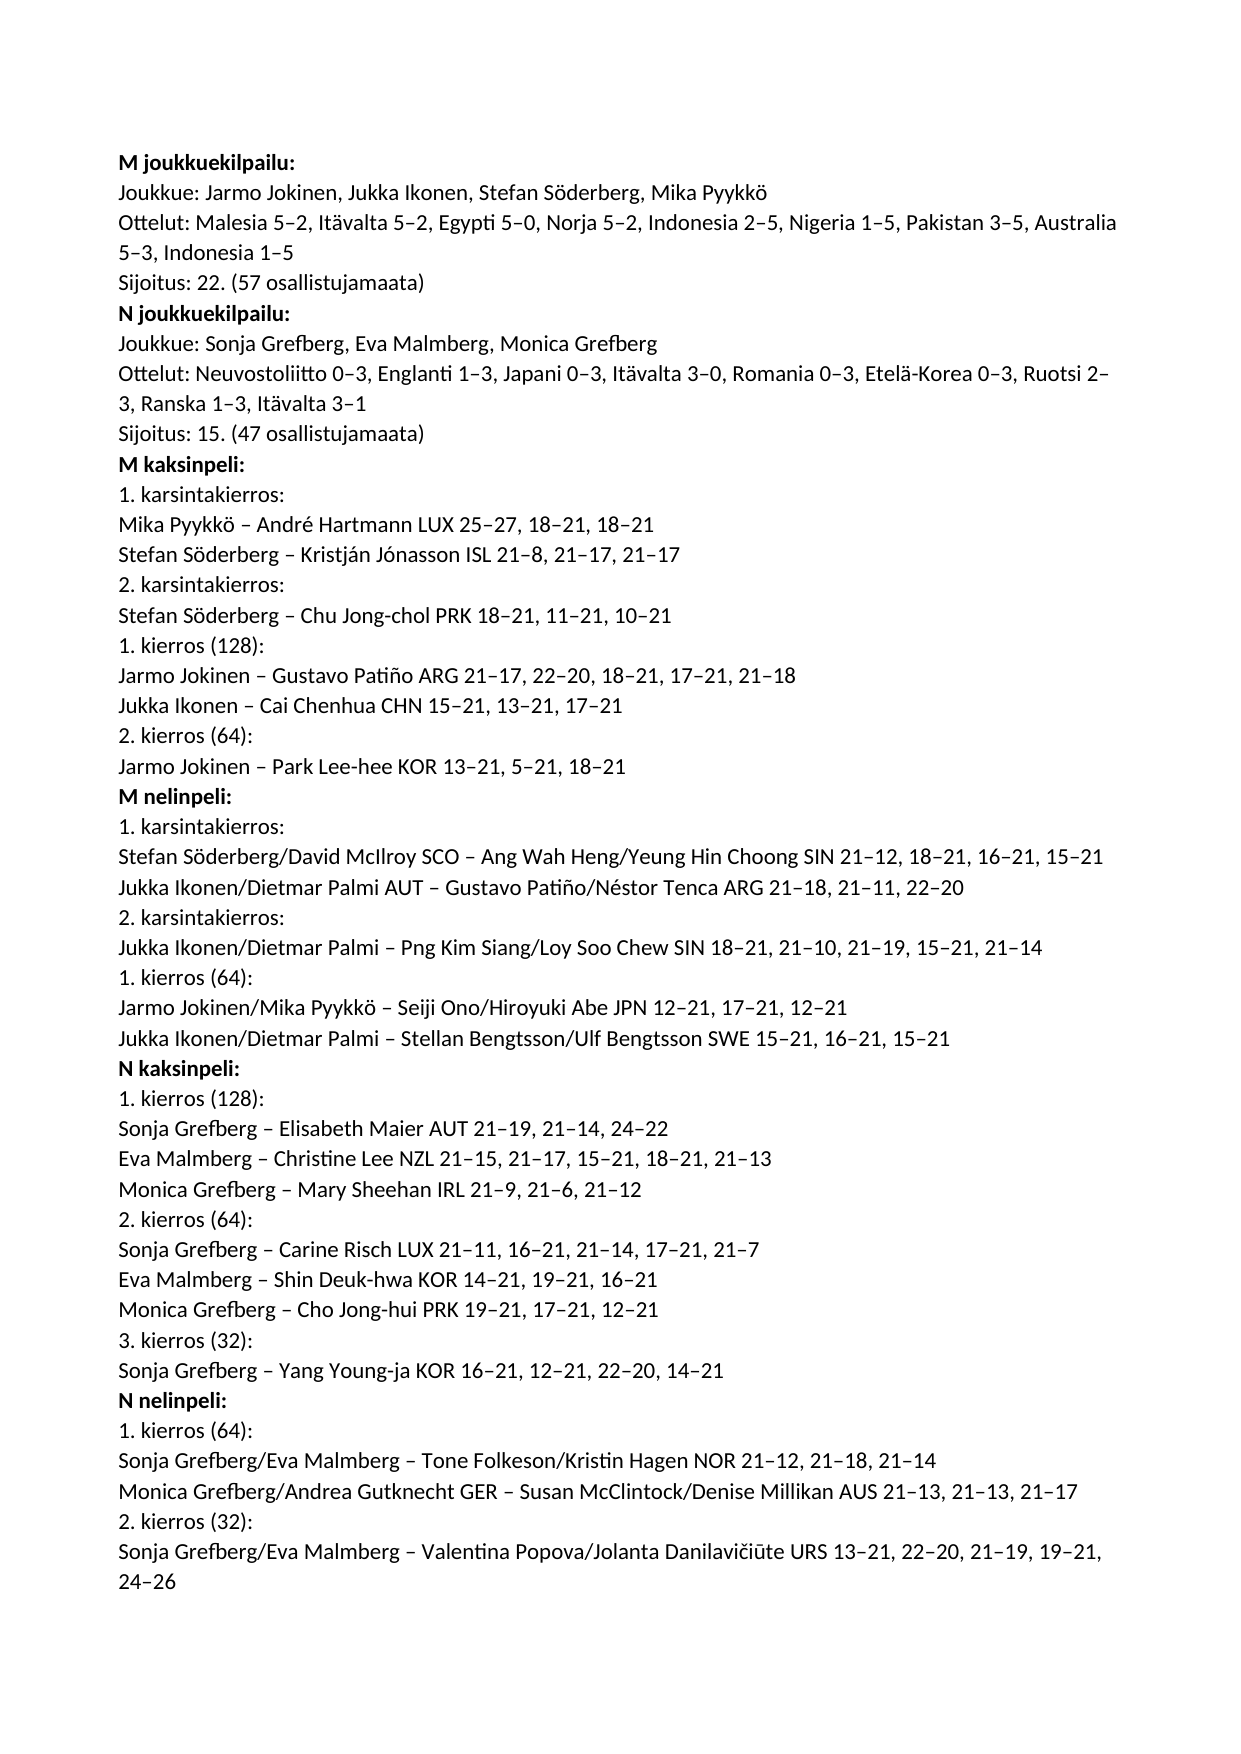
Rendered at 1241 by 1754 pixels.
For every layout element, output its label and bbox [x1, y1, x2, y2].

text [118, 148, 1122, 1595]
